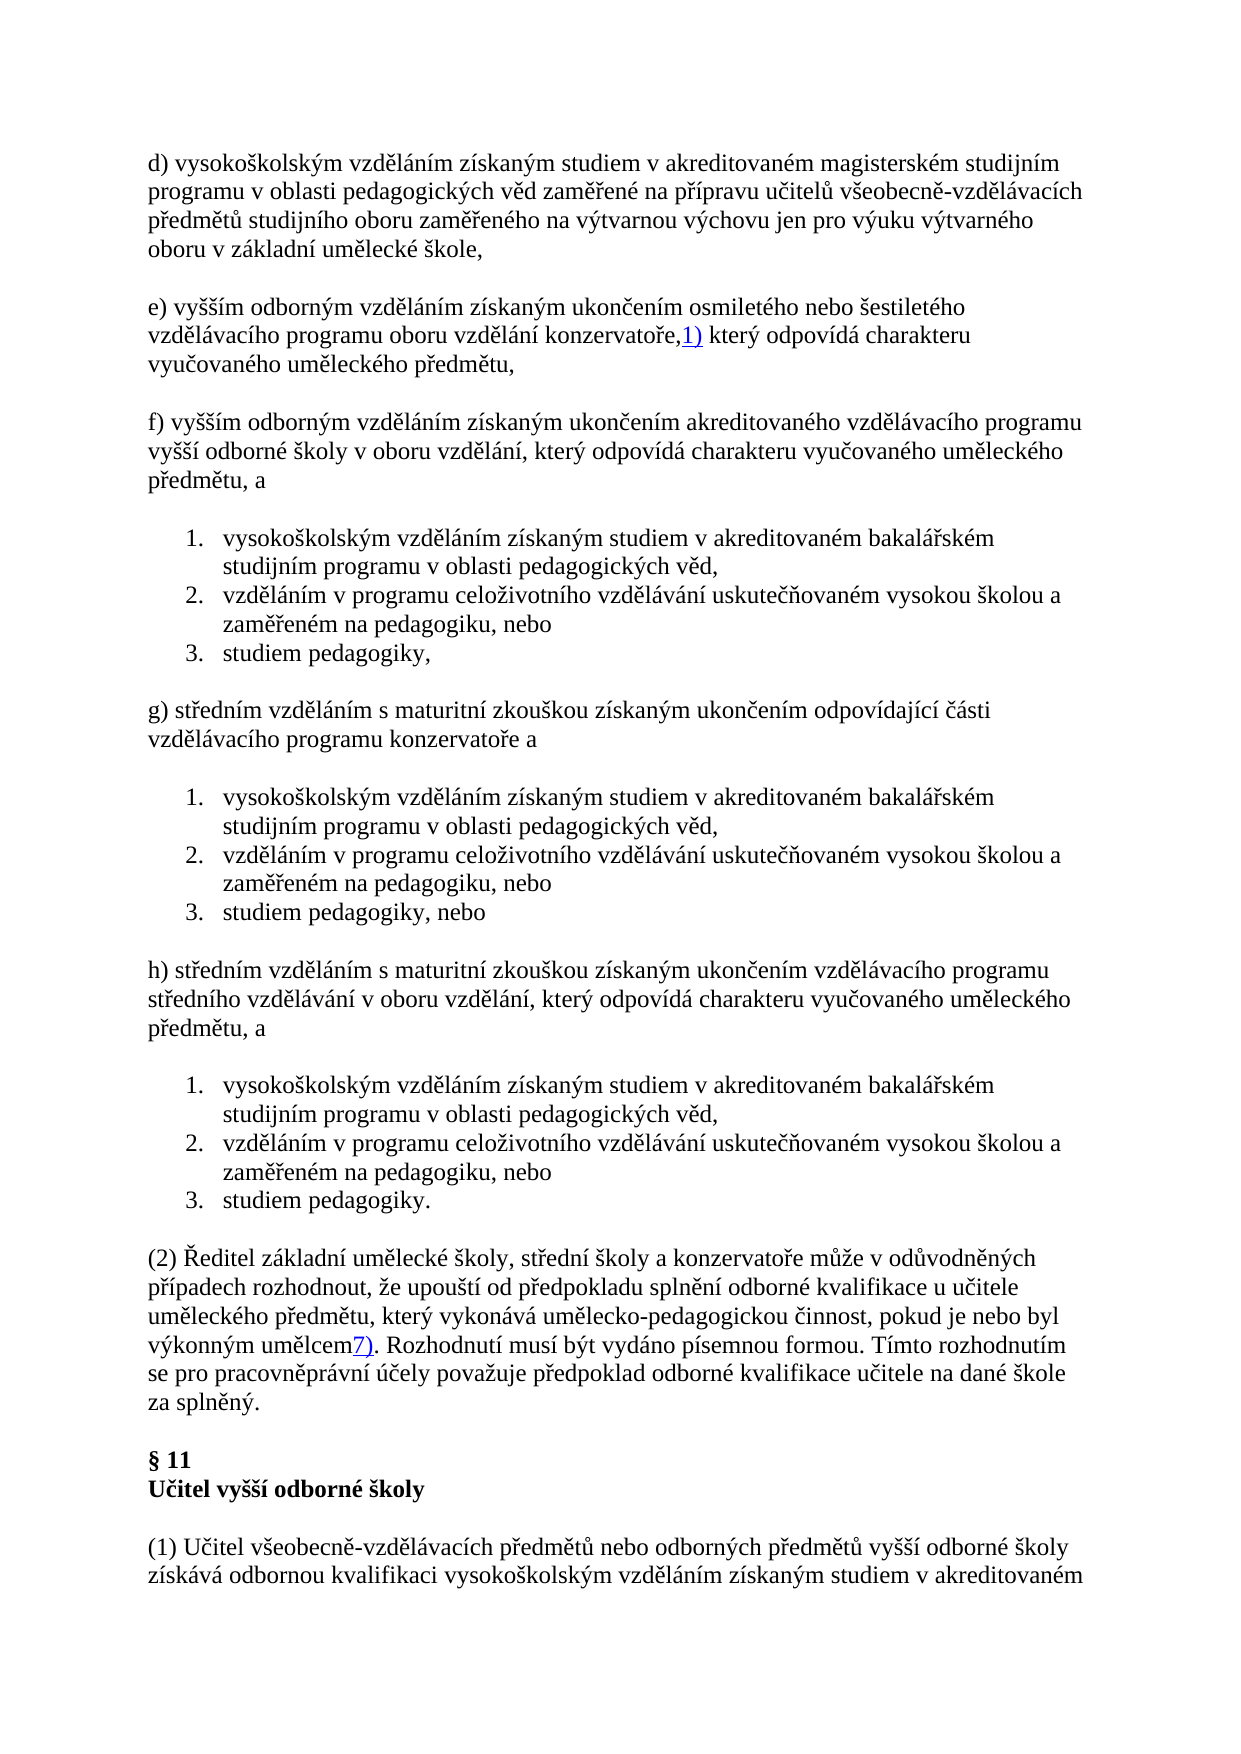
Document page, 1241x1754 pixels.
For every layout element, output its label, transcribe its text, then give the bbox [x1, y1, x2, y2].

list vysokoškolským vzděláním získaným studiem v akreditovaném bakalářském studijním programu v oblasti pedagogických věd, [185, 782, 1093, 840]
text f) vyšším odborným vzděláním získaným ukončením akreditovaného vzdělávacího programu vyšší odborné školy v oboru vzdělání, který odpovídá charakteru vyučovaného uměleckého předmětu, a [148, 407, 1093, 493]
list vzděláním v programu celoživotního vzdělávání uskutečňovaném vysokou školou a zaměřeném na pedagogiku, nebo [185, 580, 1093, 638]
list vysokoškolským vzděláním získaným studiem v akreditovaném bakalářském studijním programu v oblasti pedagogických věd, [185, 1071, 1093, 1128]
text e) vyšším odborným vzděláním získaným ukončením osmiletého nebo šestiletého vzdělávacího programu oboru vzdělání konzervatoře,1) který odpovídá charakteru vyučovaného uměleckého předmětu, [148, 292, 1093, 378]
text § 11 Učitel vyšší odborné školy [148, 1445, 1093, 1503]
text g) středním vzděláním s maturitní zkouškou získaným ukončením odpovídající části vzdělávacího programu konzervatoře a [148, 696, 1093, 753]
text d) vysokoškolským vzděláním získaným studiem v akreditovaném magisterském studijním programu v oblasti pedagogických věd zaměřené na přípravu učitelů všeobecně-vzdělávacích předmětů studijního oboru zaměřeného na výtvarnou výchovu jen pro výuku výtvarného oboru v základní umělecké škole, [148, 148, 1093, 263]
list vzděláním v programu celoživotního vzdělávání uskutečňovaném vysokou školou a zaměřeném na pedagogiku, nebo [185, 1128, 1093, 1186]
text h) středním vzděláním s maturitní zkouškou získaným ukončením vzdělávacího programu středního vzdělávání v oboru vzdělání, který odpovídá charakteru vyučovaného uměleckého předmětu, a [148, 955, 1093, 1041]
list vzděláním v programu celoživotního vzdělávání uskutečňovaném vysokou školou a zaměřeném na pedagogiku, nebo [185, 840, 1093, 897]
list studiem pedagogiky, [185, 638, 1093, 666]
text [148, 1532, 1093, 1589]
list studiem pedagogiky. [185, 1186, 1093, 1214]
list vysokoškolským vzděláním získaným studiem v akreditovaném bakalářském studijním programu v oblasti pedagogických věd, [185, 523, 1093, 580]
text (2) Ředitel základní umělecké školy, střední školy a konzervatoře může v odůvodněných případech rozhodnout, že upouští od předpokladu splnění odborné kvalifikace u učitele uměleckého předmětu, který vykonává umělecko-pedagogickou činnost, pokud je nebo byl výkonným umělcem7). Rozhodnutí musí být vydáno písemnou formou. Tímto rozhodnutím se pro pracovněprávní účely považuje předpoklad odborné kvalifikace učitele na dané škole za splněný. [148, 1243, 1093, 1416]
list studiem pedagogiky, nebo [185, 897, 1093, 926]
